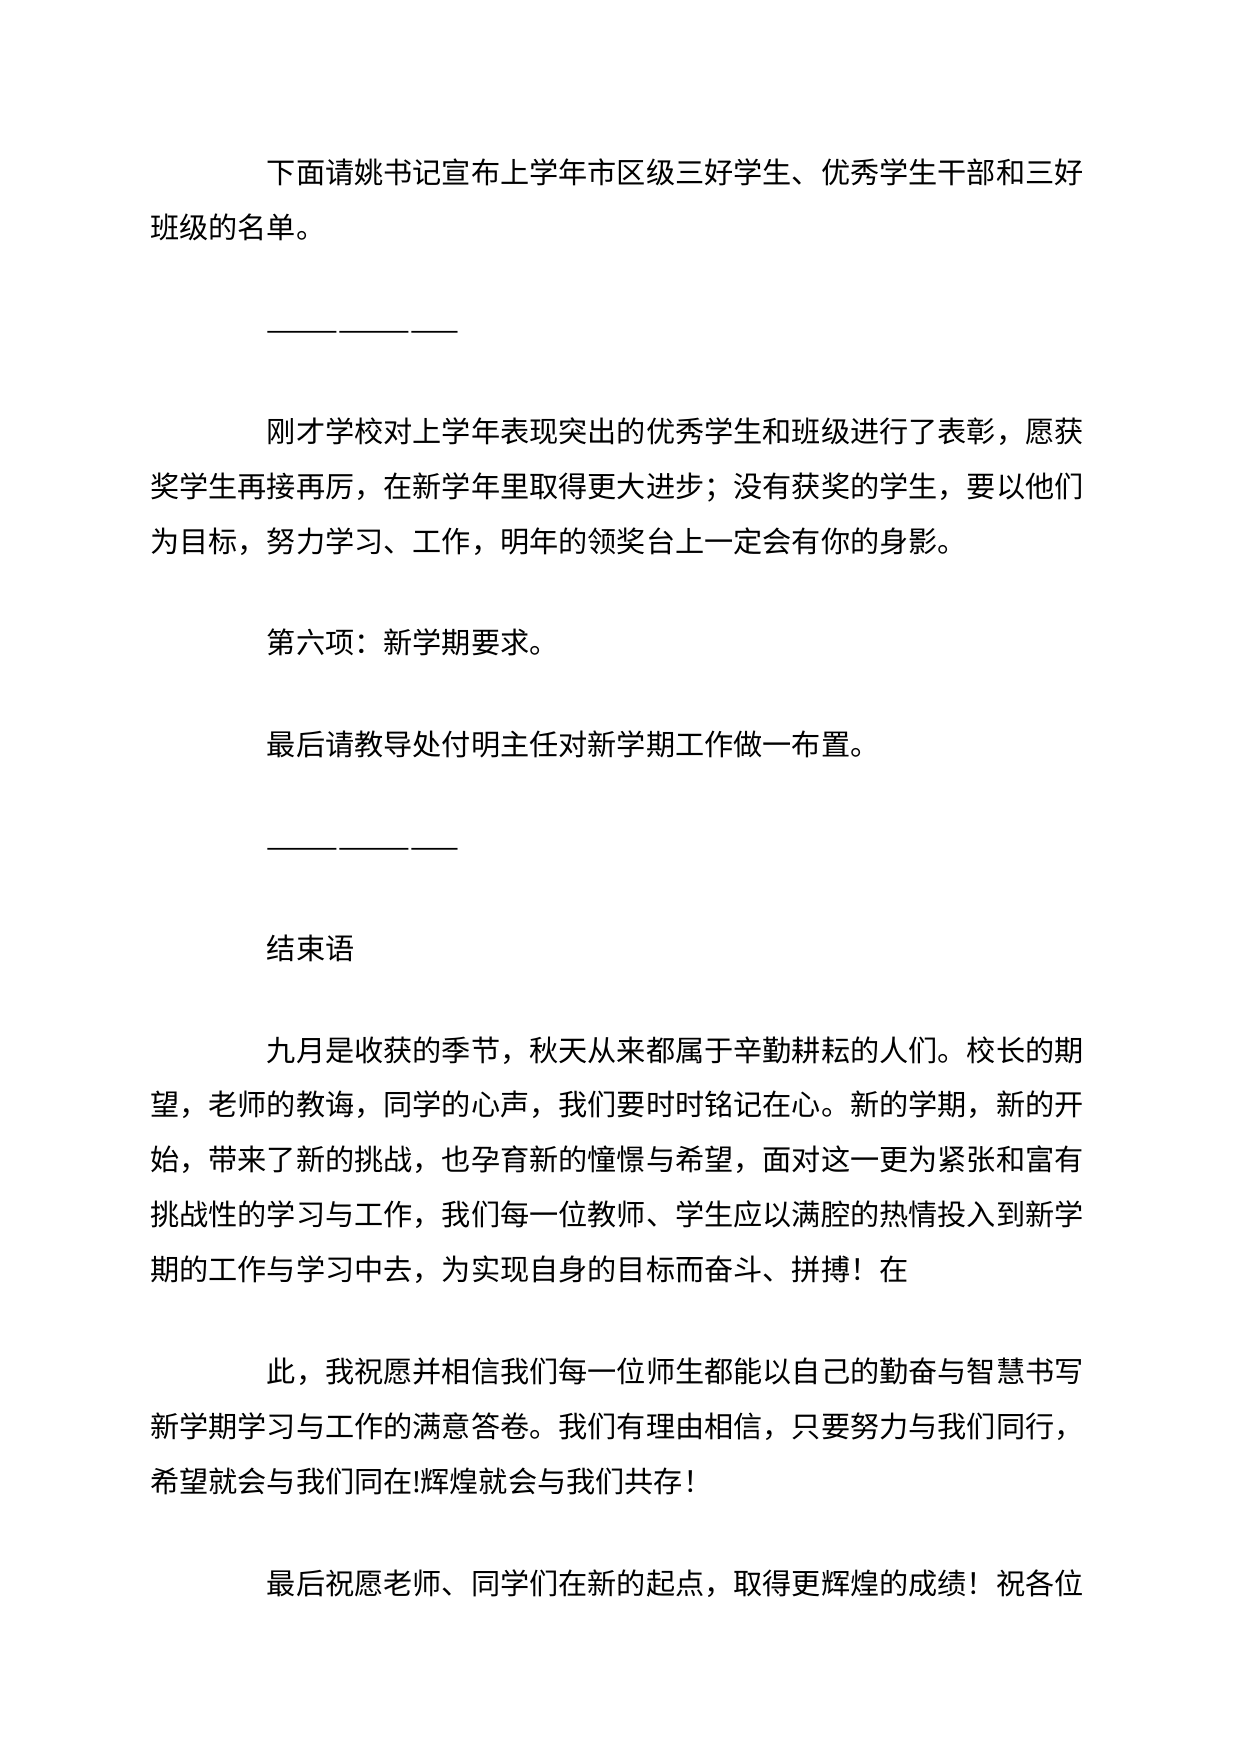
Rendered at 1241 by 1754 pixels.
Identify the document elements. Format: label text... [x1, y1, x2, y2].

text ———————— [150, 823, 1090, 866]
text 第六项：新学期要求。 [150, 620, 1090, 662]
text 刚才学校对上学年表现突出的优秀学生和班级进行了表彰，愿获奖学生再接再厉，在新学年里取得更大进步；没有获奖的学生，要以他们为目标，努力学习、工作，明年的领奖台上一定会有你的身影。 [150, 408, 1090, 561]
text 结束语 [150, 925, 1090, 968]
text 九月是收获的季节，秋天从来都属于辛勤耕耘的人们。校长的期望，老师的教诲，同学的心声，我们要时时铭记在心。新的学期，新的开始，带来了新的挑战，也孕育新的憧憬与希望，面对这一更为紧张和富有挑战性的学习与工作，我们每一位教师、学生应以满腔的热情投入到新学期的工作与学习中去，为实现自身的目标而奋斗、拼搏！在 [150, 1027, 1090, 1289]
text ———————— [150, 307, 1090, 349]
text 最后请教导处付明主任对新学期工作做一布置。 [150, 722, 1090, 764]
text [150, 1560, 1090, 1602]
text 此，我祝愿并相信我们每一位师生都能以自己的勤奋与智慧书写新学期学习与工作的满意答卷。我们有理由相信，只要努力与我们同行，希望就会与我们同在!辉煌就会与我们共存！ [150, 1348, 1090, 1501]
text 下面请姚书记宣布上学年市区级三好学生、优秀学生干部和三好班级的名单。 [150, 150, 1090, 247]
